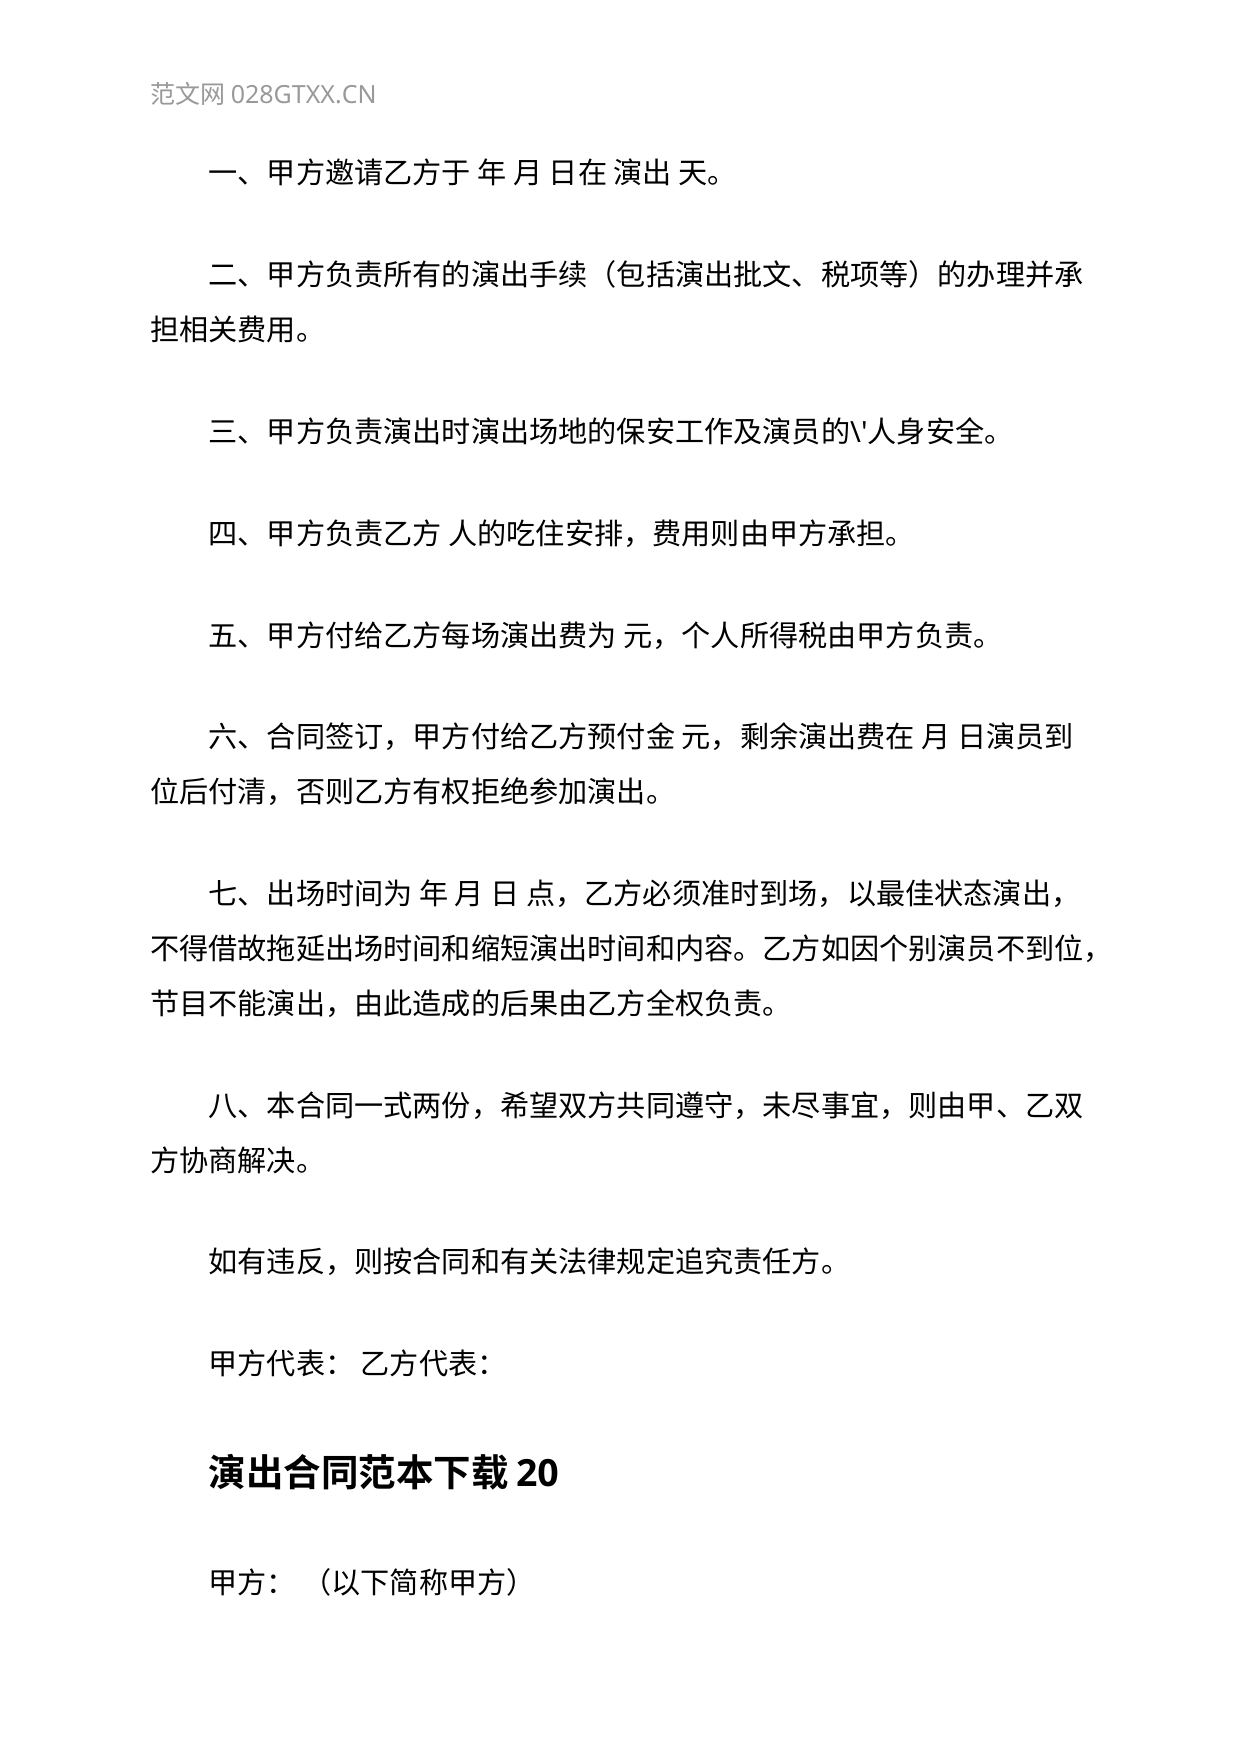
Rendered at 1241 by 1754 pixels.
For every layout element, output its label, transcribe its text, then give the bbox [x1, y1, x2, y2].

text 八、本合同一式两份，希望双方共同遵守，未尽事宜，则由甲、乙双方协商解决。 [150, 1082, 1090, 1179]
text 演出合同范本下载20 [150, 1442, 1090, 1497]
text 如有违反，则按合同和有关法律规定追究责任方。 [150, 1239, 1090, 1281]
text 四、甲方负责乙方 人的吃住安排，费用则由甲方承担。 [150, 510, 1090, 553]
text 七、出场时间为 年 月 日 点，乙方必须准时到场，以最佳状态演出，不得借故拖延出场时间和缩短演出时间和内容。乙方如因个别演员不到位，节目不能演出，由此造成的后果由乙方全权负责。 [150, 871, 1090, 1023]
text 甲方代表： 乙方代表： [150, 1341, 1090, 1383]
text 一、甲方邀请乙方于 年 月 日在 演出 天。 [150, 150, 1090, 192]
text 甲方： （以下简称甲方） [150, 1560, 1090, 1602]
text 三、甲方负责演出时演出场地的保安工作及演员的\'人身安全。 [150, 408, 1090, 451]
text 六、合同签订，甲方付给乙方预付金 元，剩余演出费在 月 日演员到位后付清，否则乙方有权拒绝参加演出。 [150, 714, 1090, 811]
text 五、甲方付给乙方每场演出费为 元，个人所得税由甲方负责。 [150, 612, 1090, 654]
text 二、甲方负责所有的演出手续（包括演出批文、税项等）的办理并承担相关费用。 [150, 252, 1090, 349]
